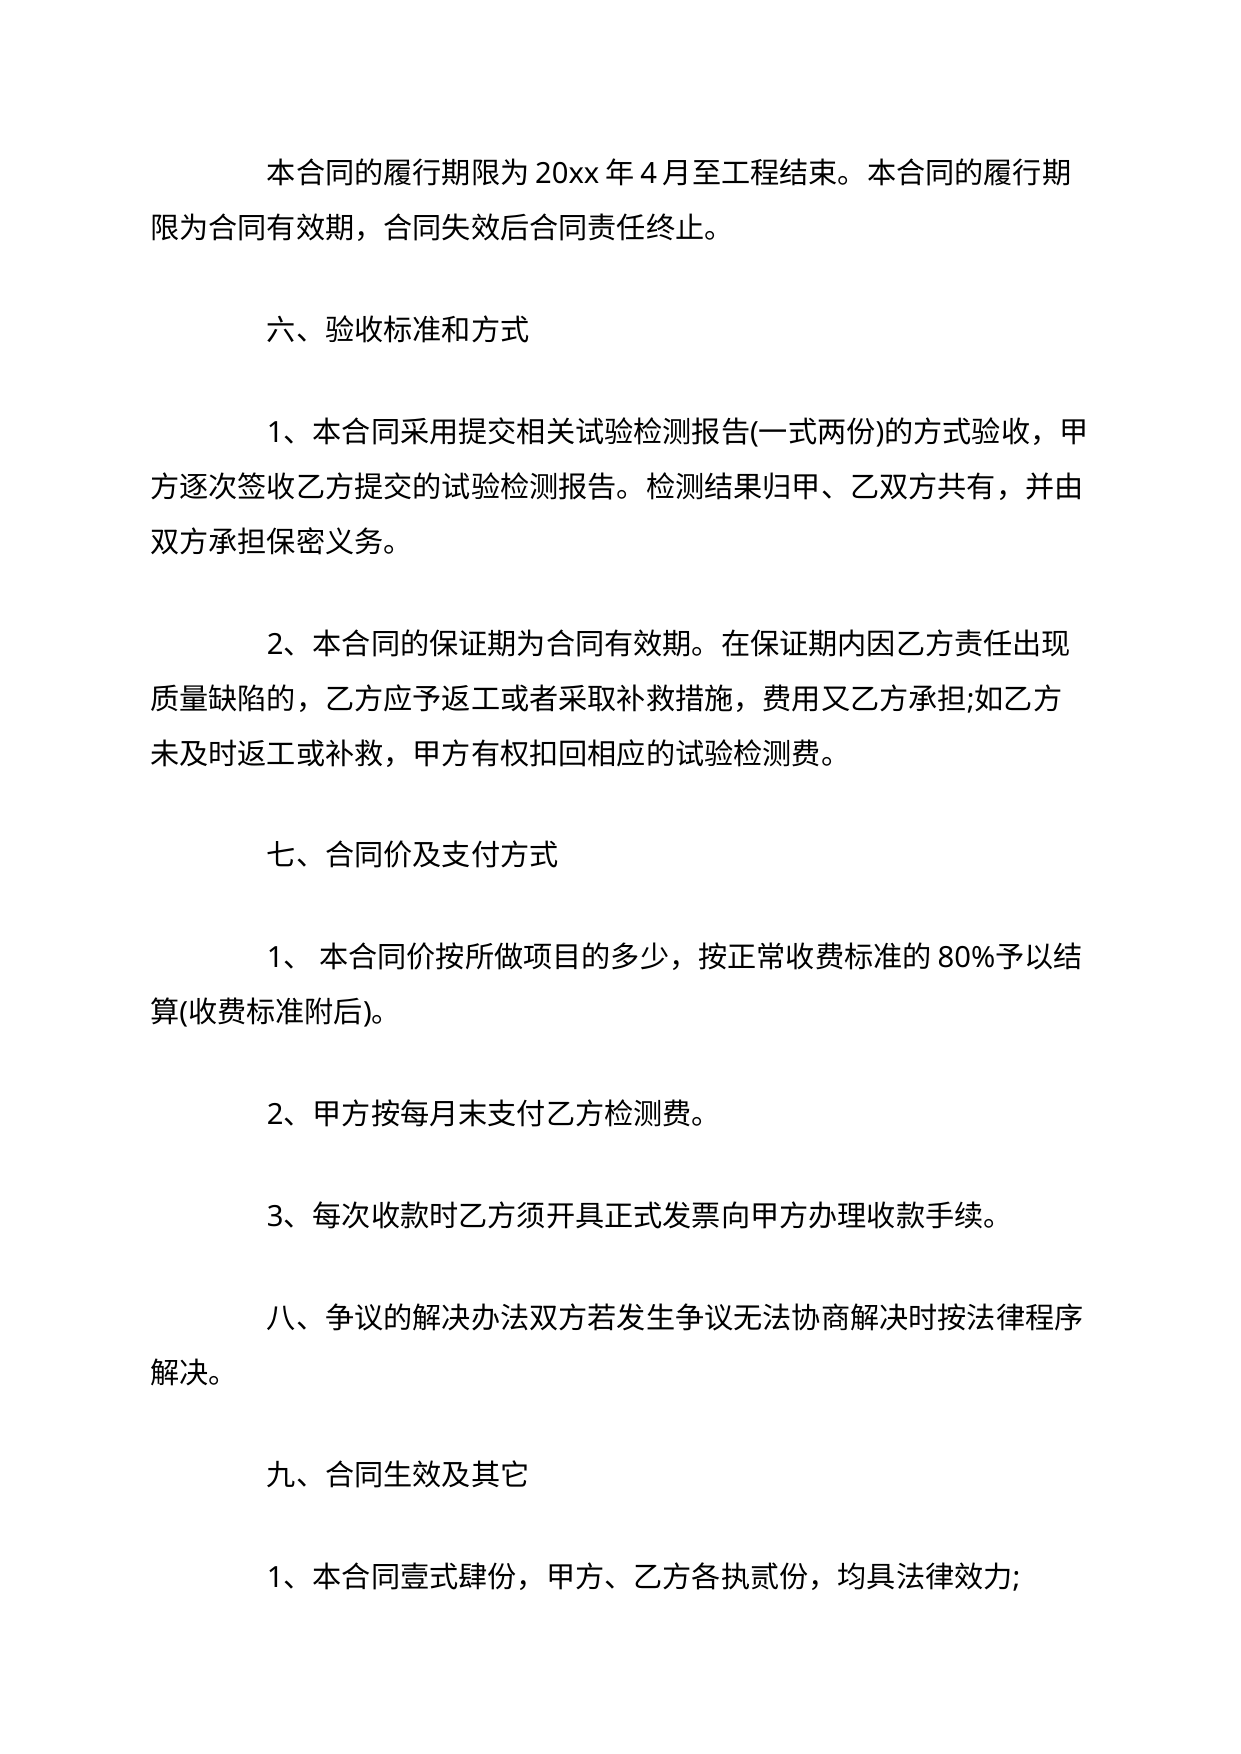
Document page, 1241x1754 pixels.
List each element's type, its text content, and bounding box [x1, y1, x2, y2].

text 3、每次收款时乙方须开具正式发票向甲方办理收款手续。 [150, 1193, 1090, 1235]
text 1、本合同采用提交相关试验检测报告(一式两份)的方式验收，甲方逐次签收乙方提交的试验检测报告。检测结果归甲、乙双方共有，并由双方承担保密义务。 [150, 408, 1090, 561]
text 八、争议的解决办法双方若发生争议无法协商解决时按法律程序解决。 [150, 1295, 1090, 1392]
text 六、验收标准和方式 [150, 307, 1090, 349]
text 九、合同生效及其它 [150, 1451, 1090, 1494]
text 2、甲方按每月末支付乙方检测费。 [150, 1091, 1090, 1133]
text 1、 本合同价按所做项目的多少，按正常收费标准的80%予以结算(收费标准附后)。 [150, 934, 1090, 1031]
text 七、合同价及支付方式 [150, 832, 1090, 874]
text 2、本合同的保证期为合同有效期。在保证期内因乙方责任出现质量缺陷的，乙方应予返工或者采取补救措施，费用又乙方承担;如乙方未及时返工或补救，甲方有权扣回相应的试验检测费。 [150, 620, 1090, 772]
text 本合同的履行期限为20xx年4月至工程结束。本合同的履行期限为合同有效期，合同失效后合同责任终止。 [150, 150, 1090, 247]
text 1、本合同壹式肆份，甲方、乙方各执贰份，均具法律效力; [150, 1553, 1090, 1596]
